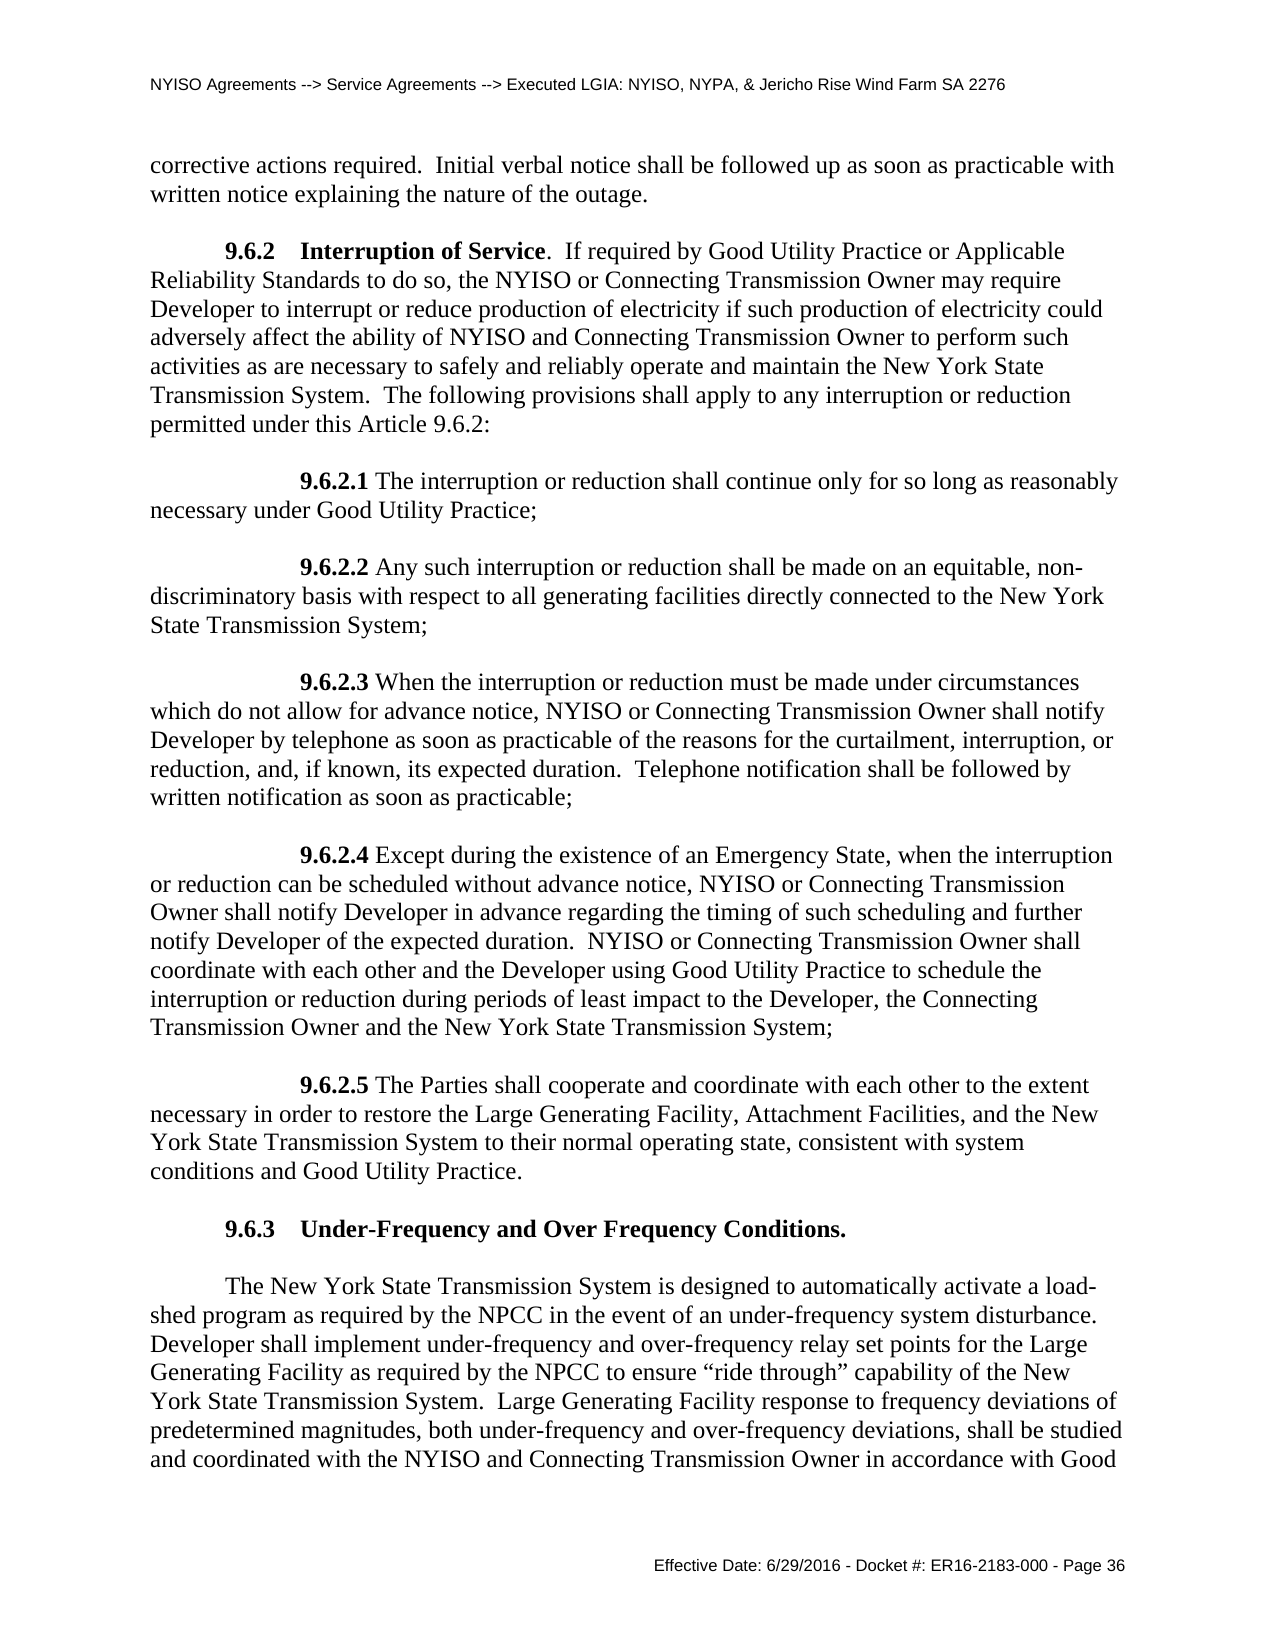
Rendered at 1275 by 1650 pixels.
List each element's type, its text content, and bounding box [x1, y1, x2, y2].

subtitle Under-Frequency and Over Frequency Conditions. [225, 1214, 1125, 1242]
subtitle Except during the existence of an Emergency State, when the interruption or reduction can be scheduled without advance notice, NYISO or Connecting Transmission Owner shall notify Developer in advance regarding the timing of such scheduling and further notify Developer of the expected duration. NYISO or Connecting Transmission Owner shall coordinate with each other and the Developer using Good Utility Practice to schedule the interruption or reduction during periods of least impact to the Developer, the Connecting Transmission Owner and the New York State Transmission System; [150, 840, 1125, 1041]
subtitle When the interruption or reduction must be made under circumstances which do not allow for advance notice, NYISO or Connecting Transmission Owner shall notify Developer by telephone as soon as practicable of the reasons for the curtailment, interruption, or reduction, and, if known, its expected duration. Telephone notification shall be followed by written notification as soon as practicable; [150, 667, 1125, 811]
subtitle The Parties shall cooperate and coordinate with each other to the extent necessary in order to restore the Large Generating Facility, Attachment Facilities, and the New York State Transmission System to their normal operating state, consistent with system conditions and Good Utility Practice. [150, 1070, 1125, 1185]
subtitle Any such interruption or reduction shall be made on an equitable, non-discriminatory basis with respect to all generating facilities directly connected to the New York State Transmission System; [150, 552, 1125, 639]
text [150, 1271, 1125, 1472]
subtitle The interruption or reduction shall continue only for so long as reasonably necessary under Good Utility Practice; [150, 466, 1125, 524]
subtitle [150, 150, 1125, 207]
